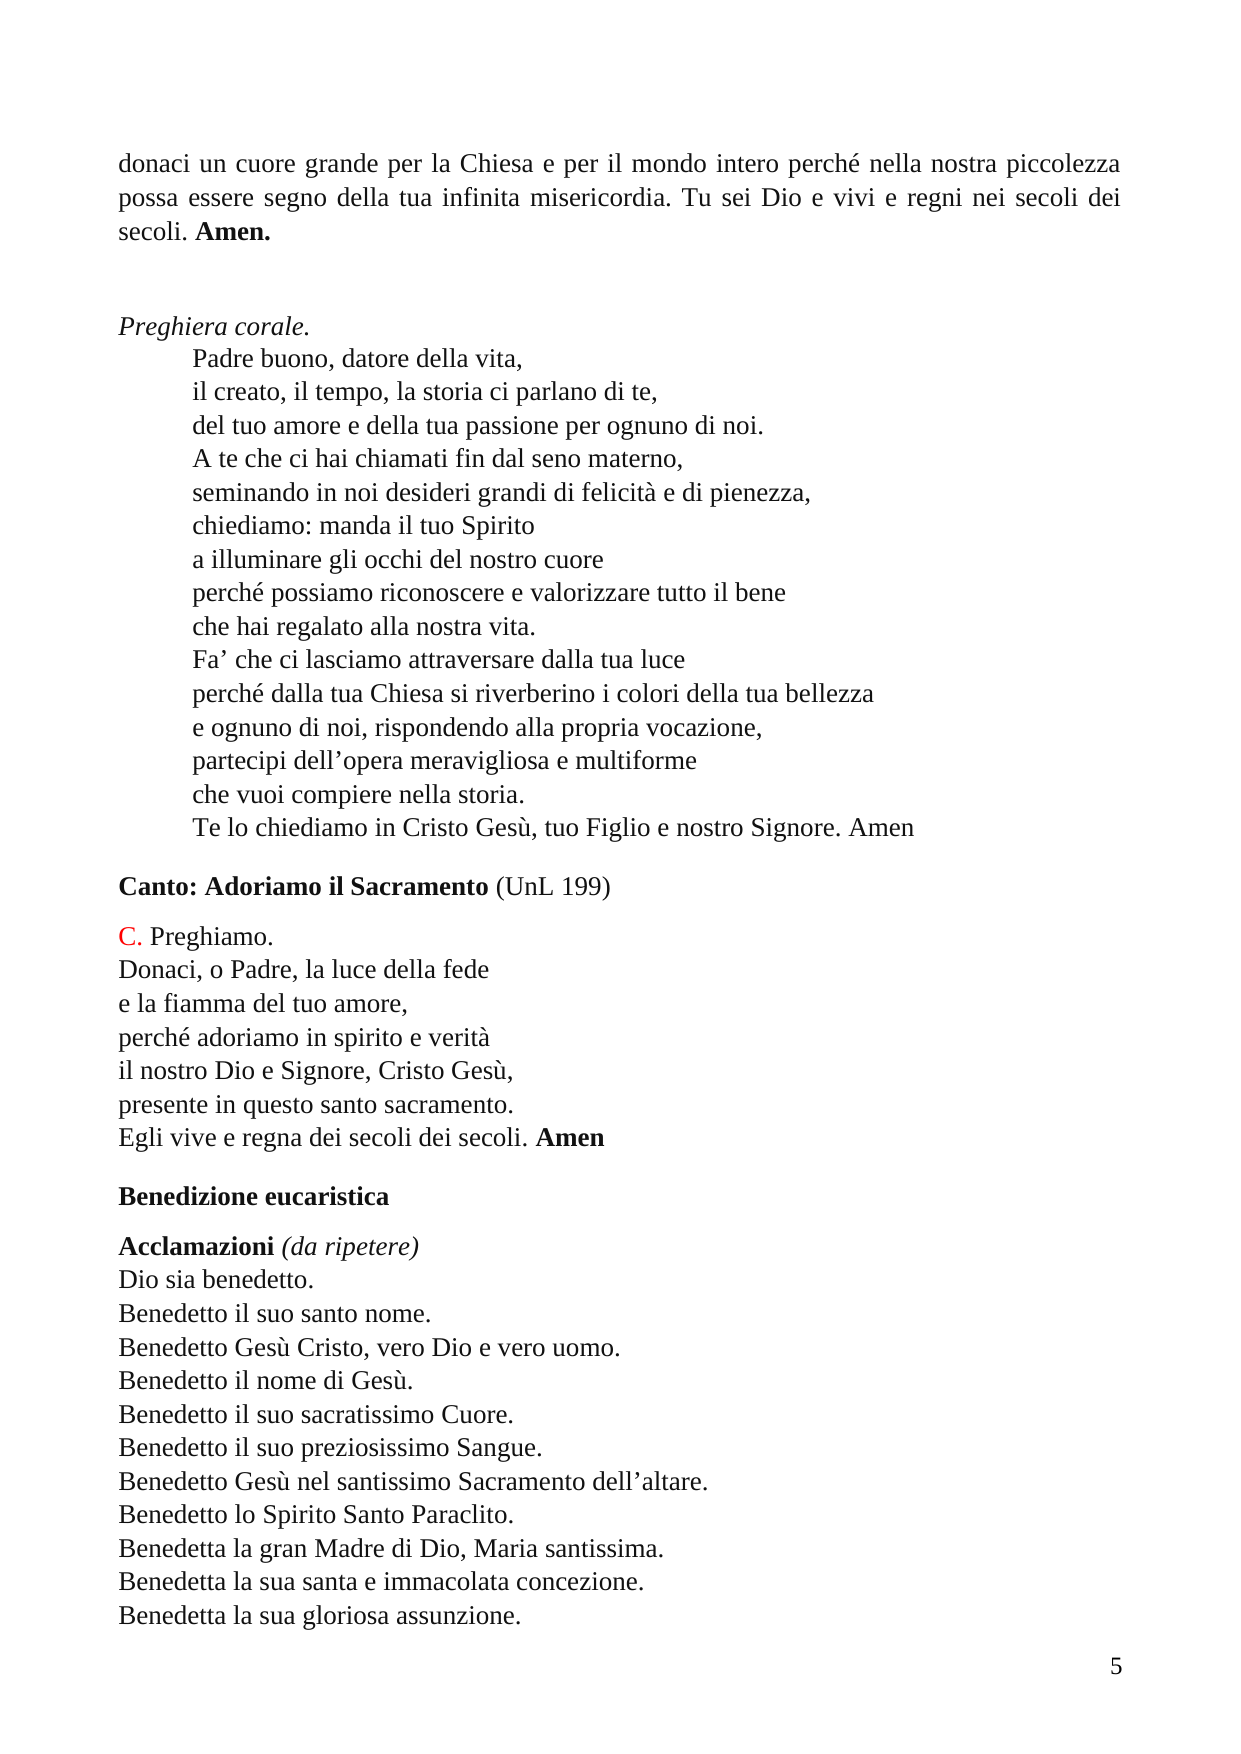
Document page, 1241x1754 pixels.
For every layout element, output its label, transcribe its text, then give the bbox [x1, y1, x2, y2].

text Donaci, o Padre, la luce della fede [118, 953, 1122, 985]
list Dio sia benedetto. [118, 1263, 1122, 1295]
text Padre buono, datore della vita, [192, 342, 1122, 373]
text C. Preghiamo. [118, 920, 1122, 951]
text seminando in noi desideri grandi di felicità e di pienezza, [192, 476, 1122, 507]
list Benedetto il suo sacratissimo Cuore. [118, 1398, 1122, 1429]
text Fa’ che ci lasciamo attraversare dalla tua luce [192, 643, 1122, 675]
list Benedetto il suo santo nome. [118, 1297, 1122, 1328]
list Benedetta la gran Madre di Dio, Maria santissima. [118, 1532, 1122, 1563]
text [118, 148, 1122, 246]
text perché dalla tua Chiesa si riverberino i colori della tua bellezza [192, 677, 1122, 708]
text il creato, il tempo, la storia ci parlano di te, [192, 375, 1122, 406]
text il nostro Dio e Signore, Cristo Gesù, [118, 1054, 1122, 1085]
list Benedetta la sua gloriosa assunzione. [118, 1599, 1122, 1630]
text a illuminare gli occhi del nostro cuore [192, 543, 1122, 574]
text presente in questo santo sacramento. [118, 1088, 1122, 1119]
text Preghiera corale. [118, 311, 1122, 342]
text che vuoi compiere nella storia. [192, 778, 1122, 809]
text e ognuno di noi, rispondendo alla propria vocazione, [192, 711, 1122, 742]
text perché adoriamo in spirito e verità [118, 1021, 1122, 1052]
list Benedetto Gesù Cristo, vero Dio e vero uomo. [118, 1331, 1122, 1362]
list Benedetto lo Spirito Santo Paraclito. [118, 1498, 1122, 1529]
text e la fiamma del tuo amore, [118, 987, 1122, 1018]
text perché possiamo riconoscere e valorizzare tutto il bene [192, 576, 1122, 608]
list Benedetto il nome di Gesù. [118, 1364, 1122, 1395]
list Benedetto Gesù nel santissimo Sacramento dell’altare. [118, 1465, 1122, 1496]
text del tuo amore e della tua passione per ognuno di noi. [192, 409, 1122, 440]
text Benedizione eucaristica [118, 1180, 1122, 1211]
text partecipi dell’opera meravigliosa e multiforme [192, 744, 1122, 775]
text che hai regalato alla nostra vita. [192, 610, 1122, 641]
list Canto: Adoriamo il Sacramento (UnL 199) [118, 870, 1122, 901]
text Egli vive e regna dei secoli dei secoli. Amen [118, 1121, 1122, 1152]
text Acclamazioni (da ripetere) [118, 1230, 1122, 1261]
text chiediamo: manda il tuo Spirito [192, 509, 1122, 541]
text Te lo chiediamo in Cristo Gesù, tuo Figlio e nostro Signore. Amen [192, 811, 1122, 842]
list Benedetto il suo preziosissimo Sangue. [118, 1431, 1122, 1462]
text A te che ci hai chiamati fin dal seno materno, [192, 442, 1122, 473]
list Benedetta la sua santa e immacolata concezione. [118, 1565, 1122, 1597]
